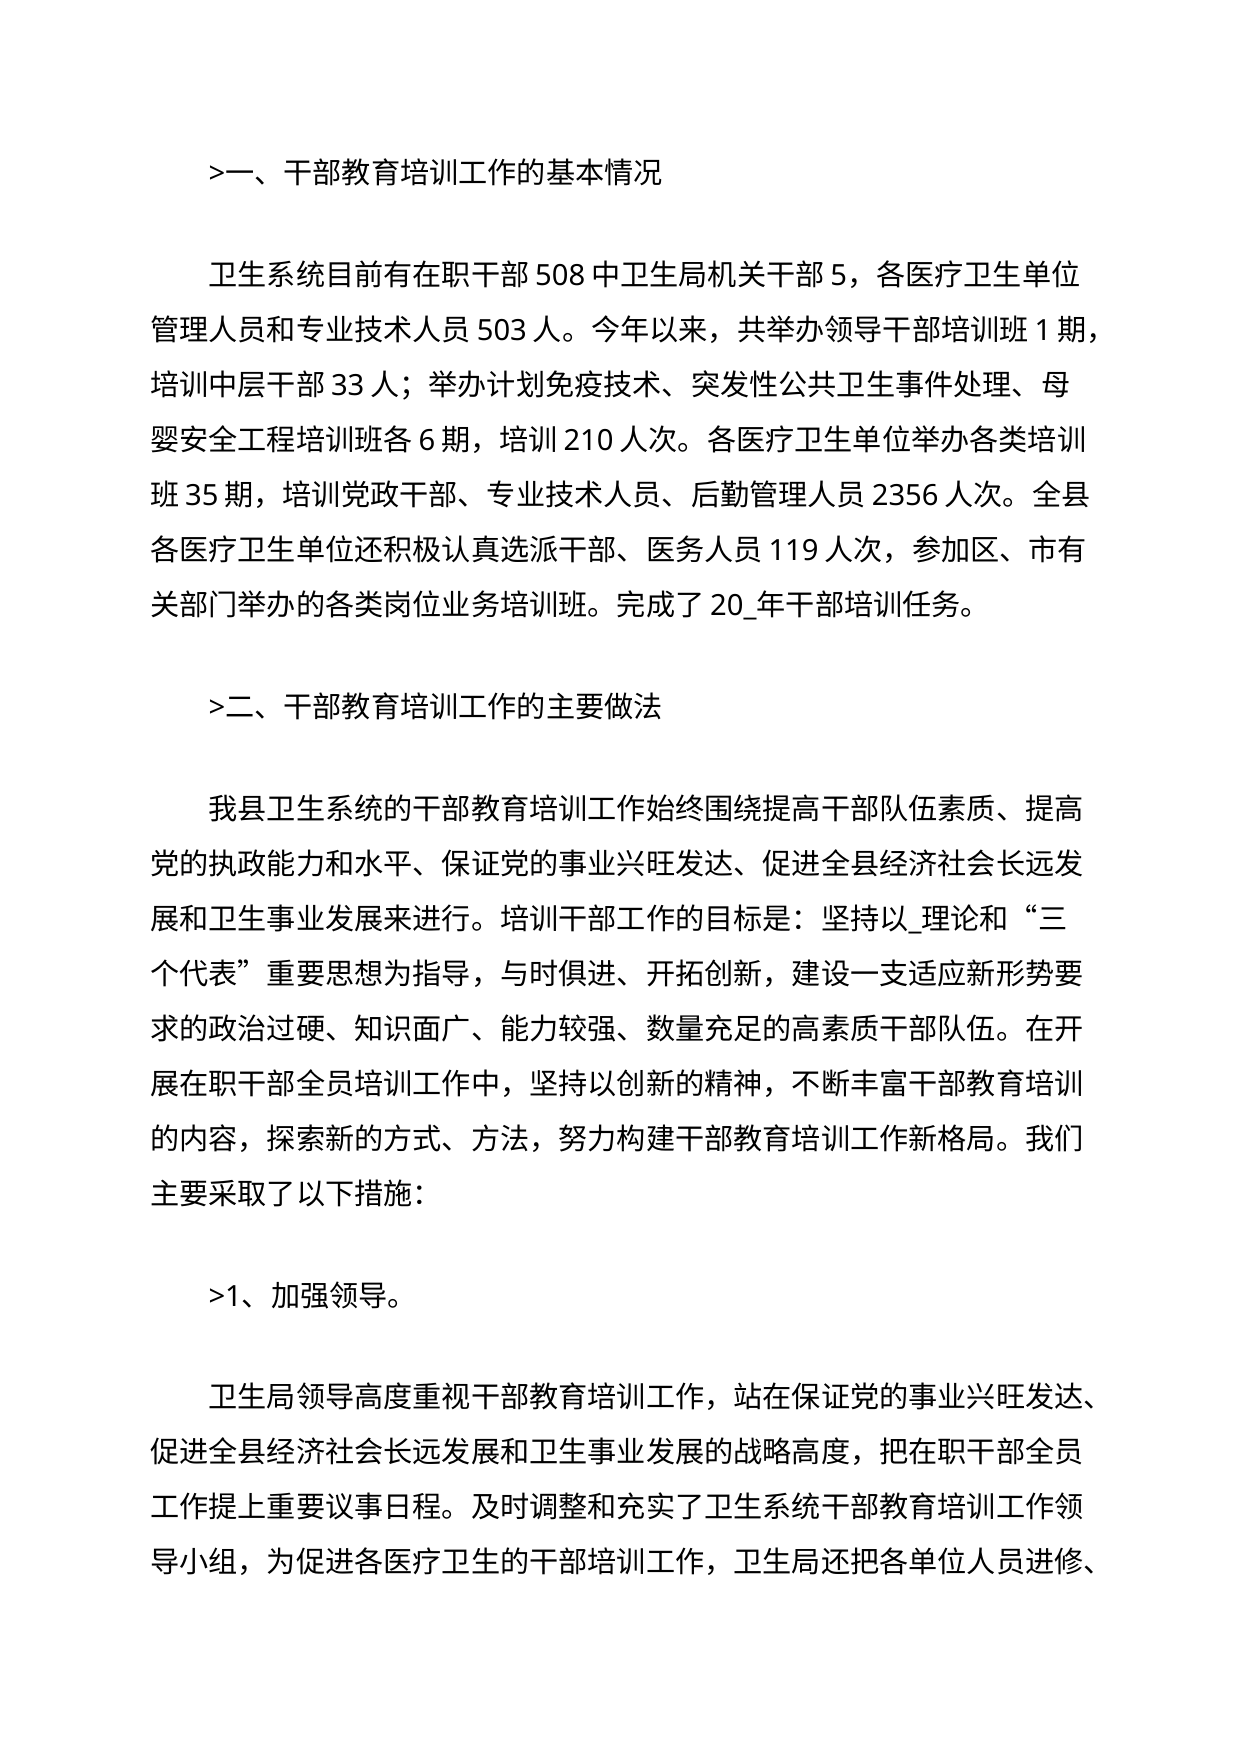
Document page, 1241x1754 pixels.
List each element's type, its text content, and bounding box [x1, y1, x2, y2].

text >一、干部教育培训工作的基本情况 [150, 150, 1090, 192]
text >二、干部教育培训工作的主要做法 [150, 684, 1090, 726]
text 卫生系统目前有在职干部508中卫生局机关干部5，各医疗卫生单位管理人员和专业技术人员503人。今年以来，共举办领导干部培训班1期，培训中层干部33人；举办计划免疫技术、突发性公共卫生事件处理、母婴安全工程培训班各6期，培训210人次。各医疗卫生单位举办各类培训班35期，培训党政干部、专业技术人员、后勤管理人员2356人次。全县各医疗卫生单位还积极认真选派干部、医务人员119人次，参加区、市有关部门举办的各类岗位业务培训班。完成了20_年干部培训任务。 [150, 252, 1090, 624]
text 我县卫生系统的干部教育培训工作始终围绕提高干部队伍素质、提高党的执政能力和水平、保证党的事业兴旺发达、促进全县经济社会长远发展和卫生事业发展来进行。培训干部工作的目标是：坚持以_理论和“三个代表”重要思想为指导，与时俱进、开拓创新，建设一支适应新形势要求的政治过硬、知识面广、能力较强、数量充足的高素质干部队伍。在开展在职干部全员培训工作中，坚持以创新的精神，不断丰富干部教育培训的内容，探索新的方式、方法，努力构建干部教育培训工作新格局。我们主要采取了以下措施： [150, 786, 1090, 1213]
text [150, 1374, 1090, 1581]
text >1、加强领导。 [150, 1272, 1090, 1314]
